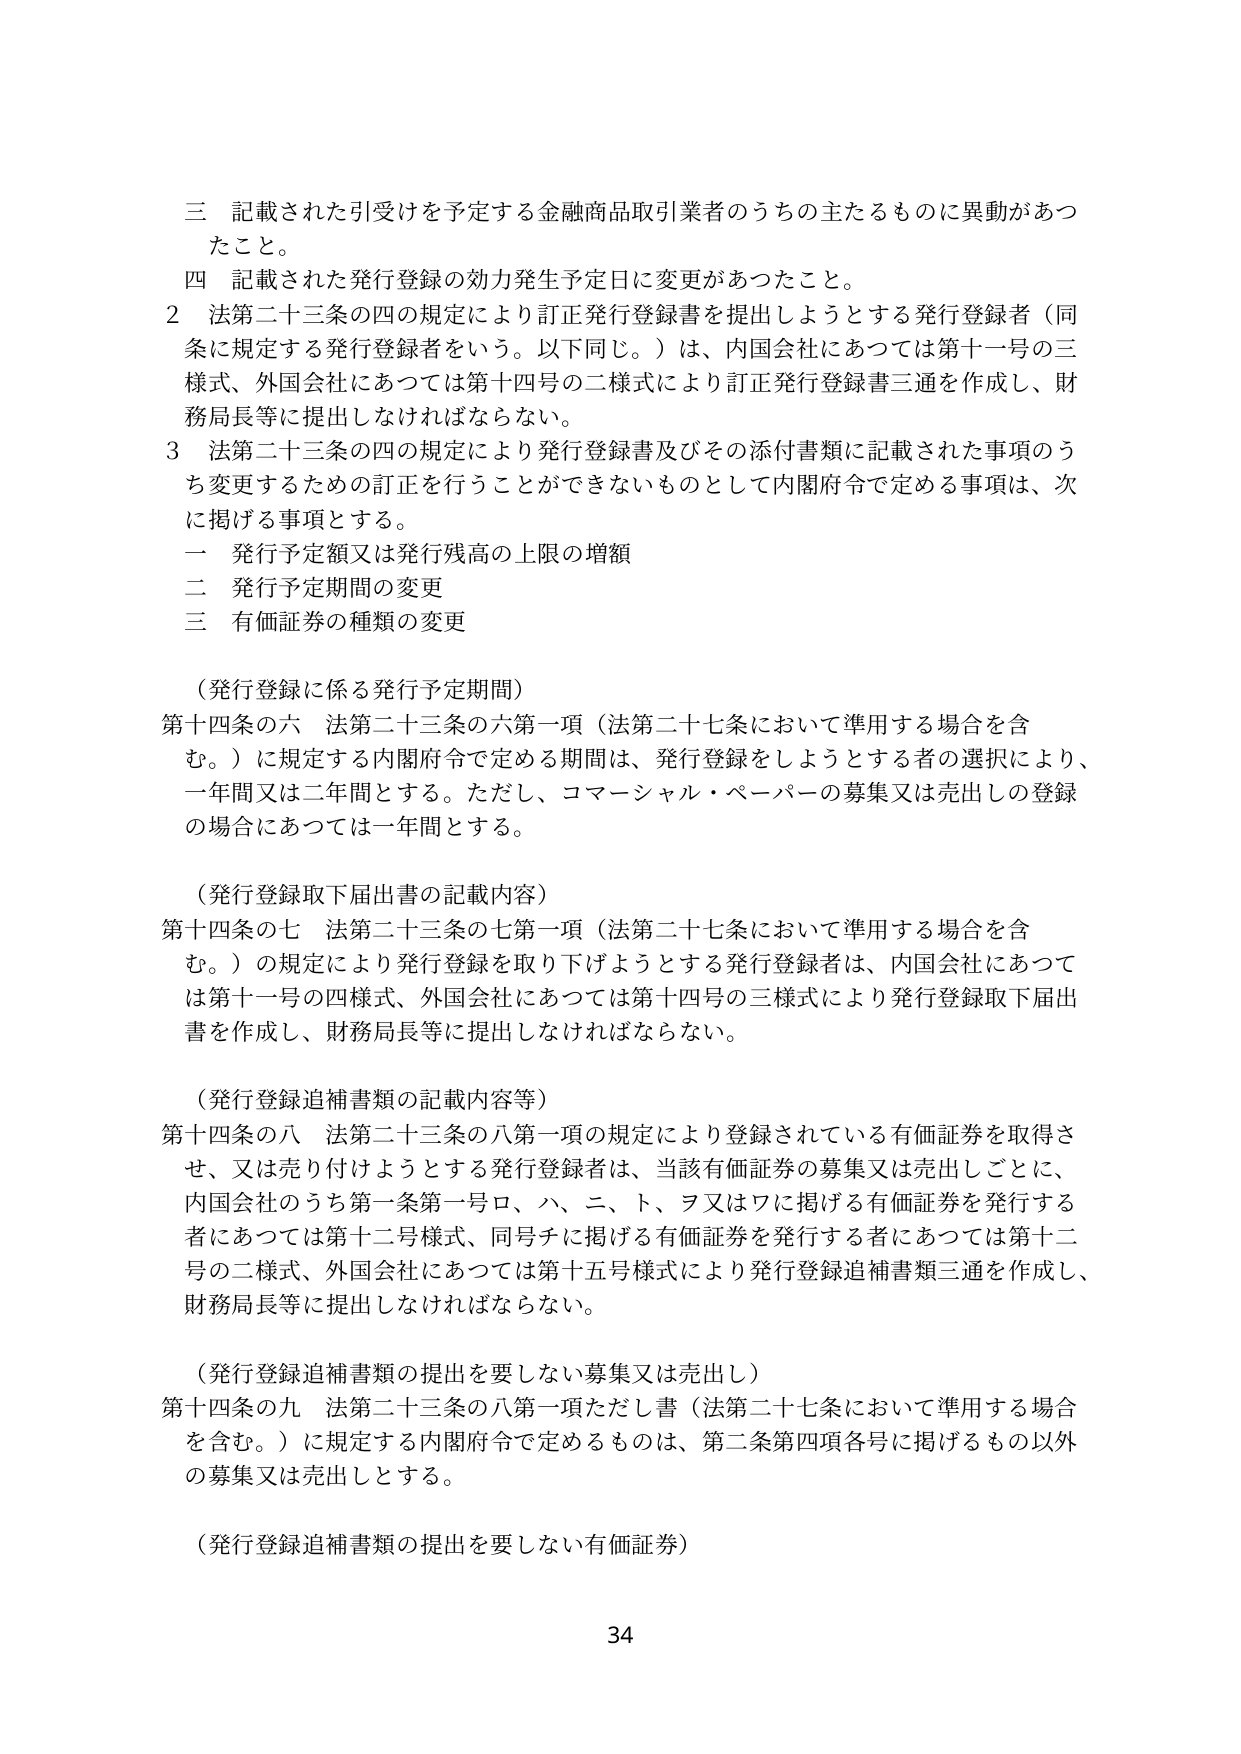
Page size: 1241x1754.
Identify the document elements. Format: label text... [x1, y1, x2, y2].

text 一 発行予定額又は発行残高の上限の増額 [184, 535, 1079, 569]
text 四 記載された発行登録の効力発生予定日に変更があつたこと。 [184, 262, 1079, 296]
text 三 記載された引受けを予定する金融商品取引業者のうちの主たるものに異動があつたこと。 [184, 194, 1079, 262]
text （発行登録追補書類の提出を要しない有価証券） [184, 1526, 1079, 1560]
text （発行登録追補書類の提出を要しない募集又は売出し） [184, 1355, 1079, 1389]
text 第十四条の八 法第二十三条の八第一項の規定により登録されている有価証券を取得させ、又は売り付けようとする発行登録者は、当該有価証券の募集又は売出しごとに、内国会社のうち第一条第一号ロ、ハ、ニ、ト、ヲ又はワに掲げる有価証券を発行する者にあつては第十二号様式、同号チに掲げる有価証券を発行する者にあつては第十二号の二様式、外国会社にあつては第十五号様式により発行登録追補書類三通を作成し、財務局長等に提出しなければならない。 [161, 1116, 1079, 1321]
text 二 発行予定期間の変更 [184, 569, 1079, 604]
text 第十四条の九 法第二十三条の八第一項ただし書（法第二十七条において準用する場合を含む。）に規定する内閣府令で定めるものは、第二条第四項各号に掲げるもの以外の募集又は売出しとする。 [161, 1389, 1079, 1492]
text 三 有価証券の種類の変更 [184, 604, 1079, 638]
text （発行登録追補書類の記載内容等） [184, 1082, 1079, 1116]
text ３ 法第二十三条の四の規定により発行登録書及びその添付書類に記載された事項のうち変更するための訂正を行うことができないものとして内閣府令で定める事項は、次に掲げる事項とする。 [161, 433, 1079, 535]
text （発行登録取下届出書の記載内容） [184, 877, 1079, 911]
text 第十四条の七 法第二十三条の七第一項（法第二十七条において準用する場合を含む。）の規定により発行登録を取り下げようとする発行登録者は、内国会社にあつては第十一号の四様式、外国会社にあつては第十四号の三様式により発行登録取下届出書を作成し、財務局長等に提出しなければならない。 [161, 911, 1079, 1048]
text ２ 法第二十三条の四の規定により訂正発行登録書を提出しようとする発行登録者（同条に規定する発行登録者をいう。以下同じ。）は、内国会社にあつては第十一号の三様式、外国会社にあつては第十四号の二様式により訂正発行登録書三通を作成し、財務局長等に提出しなければならない。 [161, 296, 1079, 433]
text 第十四条の六 法第二十三条の六第一項（法第二十七条において準用する場合を含む。）に規定する内閣府令で定める期間は、発行登録をしようとする者の選択により、一年間又は二年間とする。ただし、コマーシャル・ペーパーの募集又は売出しの登録の場合にあつては一年間とする。 [161, 706, 1079, 843]
text （発行登録に係る発行予定期間） [184, 672, 1079, 706]
